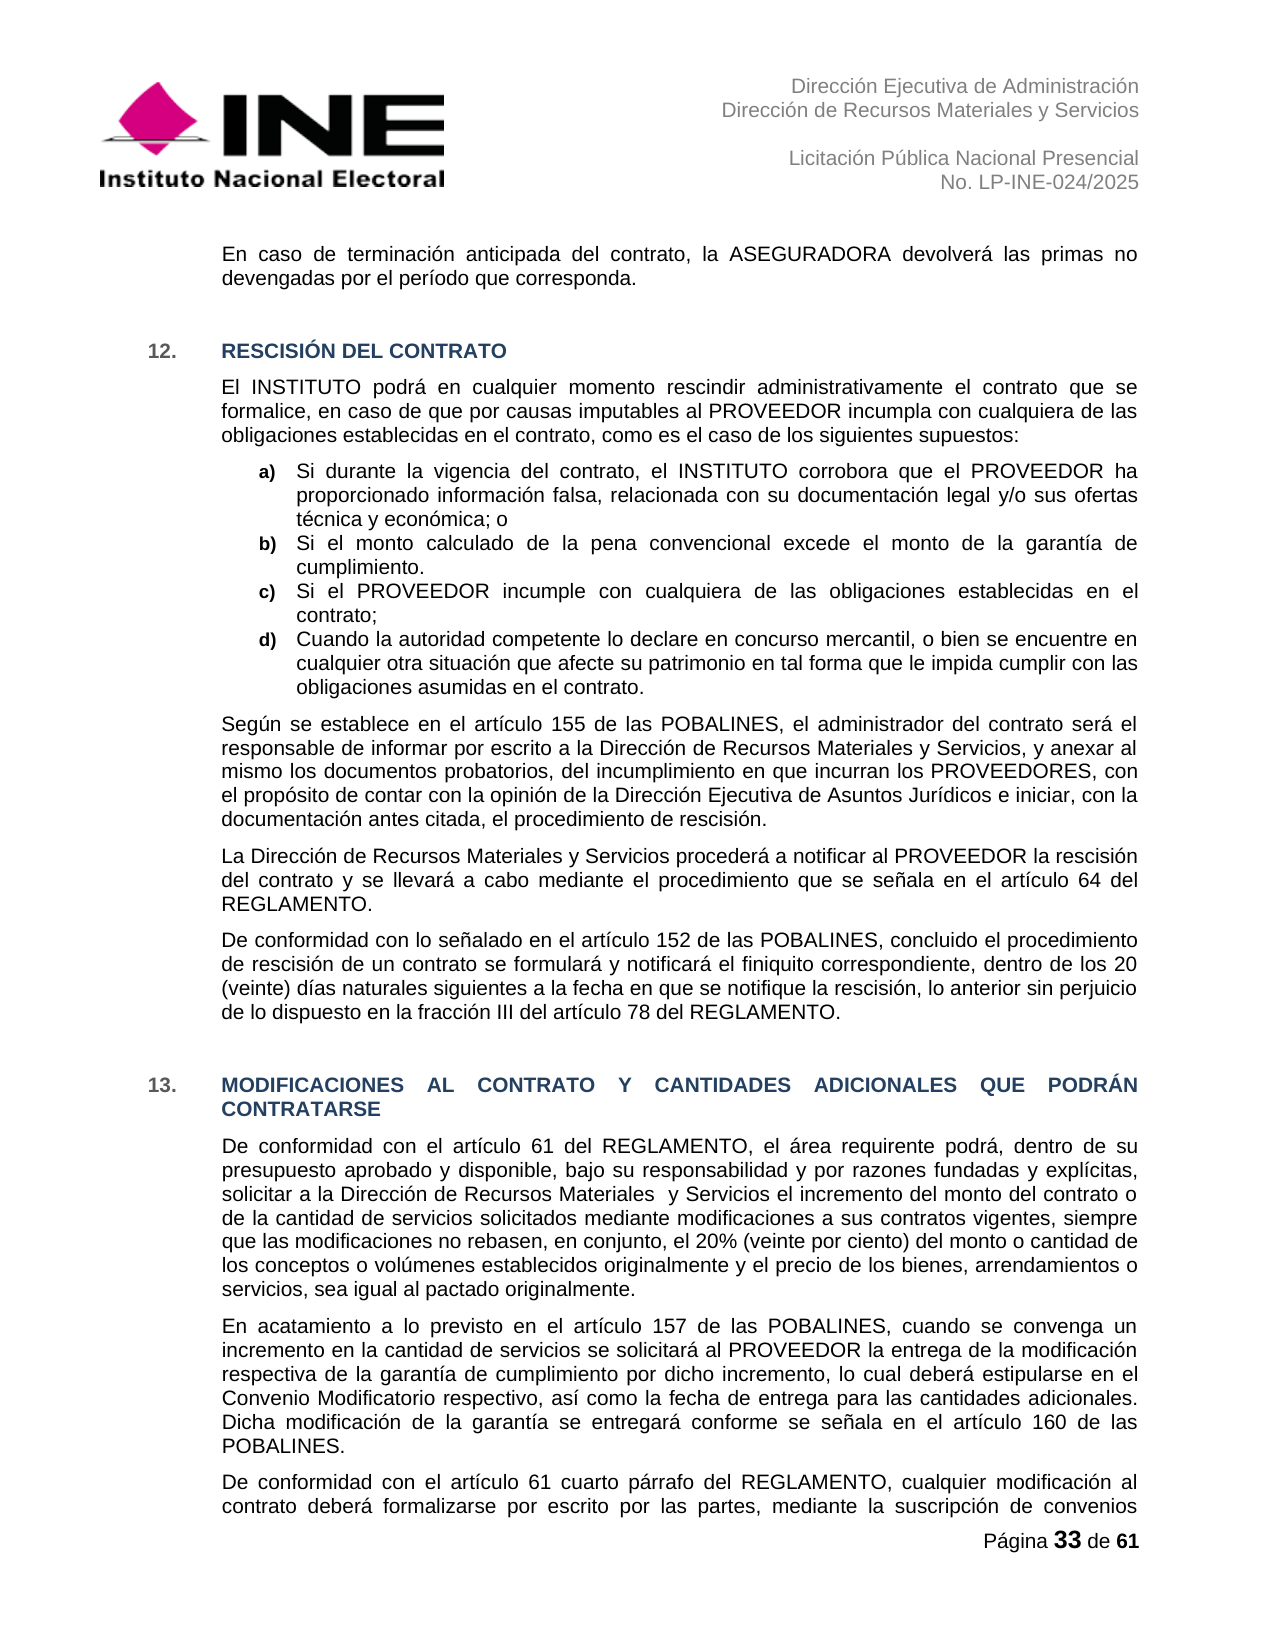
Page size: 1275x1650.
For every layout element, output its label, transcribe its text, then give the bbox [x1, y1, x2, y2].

list Cuando la autoridad competente lo declare en concurso mercantil, o bien se encuentre en cualquier otra situación que afecte su patrimonio en tal forma que le impida cumplir con las obligaciones asumidas en el contrato. [259, 627, 1139, 699]
subtitle MODIFICACIONES AL CONTRATO Y CANTIDADES ADICIONALES QUE PODRÁN CONTRATARSE [148, 1073, 1139, 1121]
subtitle RESCISIÓN DEL CONTRATO [148, 338, 1139, 362]
list Si el monto calculado de la pena convencional excede el monto de la garantía de cumplimiento. [259, 531, 1139, 579]
list Si el PROVEEDOR incumple con cualquiera de las obligaciones establecidas en el contrato; [259, 579, 1139, 627]
text De conformidad con el artículo 61 del REGLAMENTO, el área requirente podrá, dentro de su presupuesto aprobado y disponible, bajo su responsabilidad y por razones fundadas y explícitas, solicitar a la Dirección de Recursos Materiales y Servicios el incremento del monto del contrato o de la cantidad de servicios solicitados mediante modificaciones a sus contratos vigentes, siempre que las modificaciones no rebasen, en conjunto, el 20% (veinte por ciento) del monto o cantidad de los conceptos o volúmenes establecidos originalmente y el precio de los bienes, arrendamientos o servicios, sea igual al pactado originalmente. [222, 1133, 1139, 1301]
list Si durante la vigencia del contrato, el INSTITUTO corrobora que el PROVEEDOR ha proporcionado información falsa, relacionada con su documentación legal y/o sus ofertas técnica y económica; o [259, 459, 1139, 531]
text La Dirección de Recursos Materiales y Servicios procederá a notificar al PROVEEDOR la rescisión del contrato y se llevará a cabo mediante el procedimiento que se señala en el artículo 64 del REGLAMENTO. [221, 844, 1139, 916]
text De conformidad con lo señalado en el artículo 152 de las POBALINES, concluido el procedimiento de rescisión de un contrato se formulará y notificará el finiquito correspondiente, dentro de los 20 (veinte) días naturales siguientes a la fecha en que se notifique la rescisión, lo anterior sin perjuicio de lo dispuesto en la fracción III del artículo 78 del REGLAMENTO. [221, 928, 1139, 1024]
text El INSTITUTO podrá en cualquier momento rescindir administrativamente el contrato que se formalice, en caso de que por causas imputables al PROVEEDOR incumpla con cualquiera de las obligaciones establecidas en el contrato, como es el caso de los siguientes supuestos: [221, 375, 1139, 447]
picture [100, 82, 444, 187]
text Según se establece en el artículo 155 de las POBALINES, el administrador del contrato será el responsable de informar por escrito a la Dirección de Recursos Materiales y Servicios, y anexar al mismo los documentos probatorios, del incumplimiento en que incurran los PROVEEDORES, con el propósito de contar con la opinión de la Dirección Ejecutiva de Asuntos Jurídicos e iniciar, con la documentación antes citada, el procedimiento de rescisión. [221, 711, 1139, 831]
text En caso de terminación anticipada del contrato, la ASEGURADORA devolverá las primas no devengadas por el período que corresponda. [222, 242, 1139, 289]
text En acatamiento a lo previsto en el artículo 157 de las POBALINES, cuando se convenga un incremento en la cantidad de servicios se solicitará al PROVEEDOR la entrega de la modificación respectiva de la garantía de cumplimiento por dicho incremento, lo cual deberá estipularse en el Convenio Modificatorio respectivo, así como la fecha de entrega para las cantidades adicionales. Dicha modificación de la garantía se entregará conforme se señala en el artículo 160 de las POBALINES. [222, 1314, 1139, 1457]
